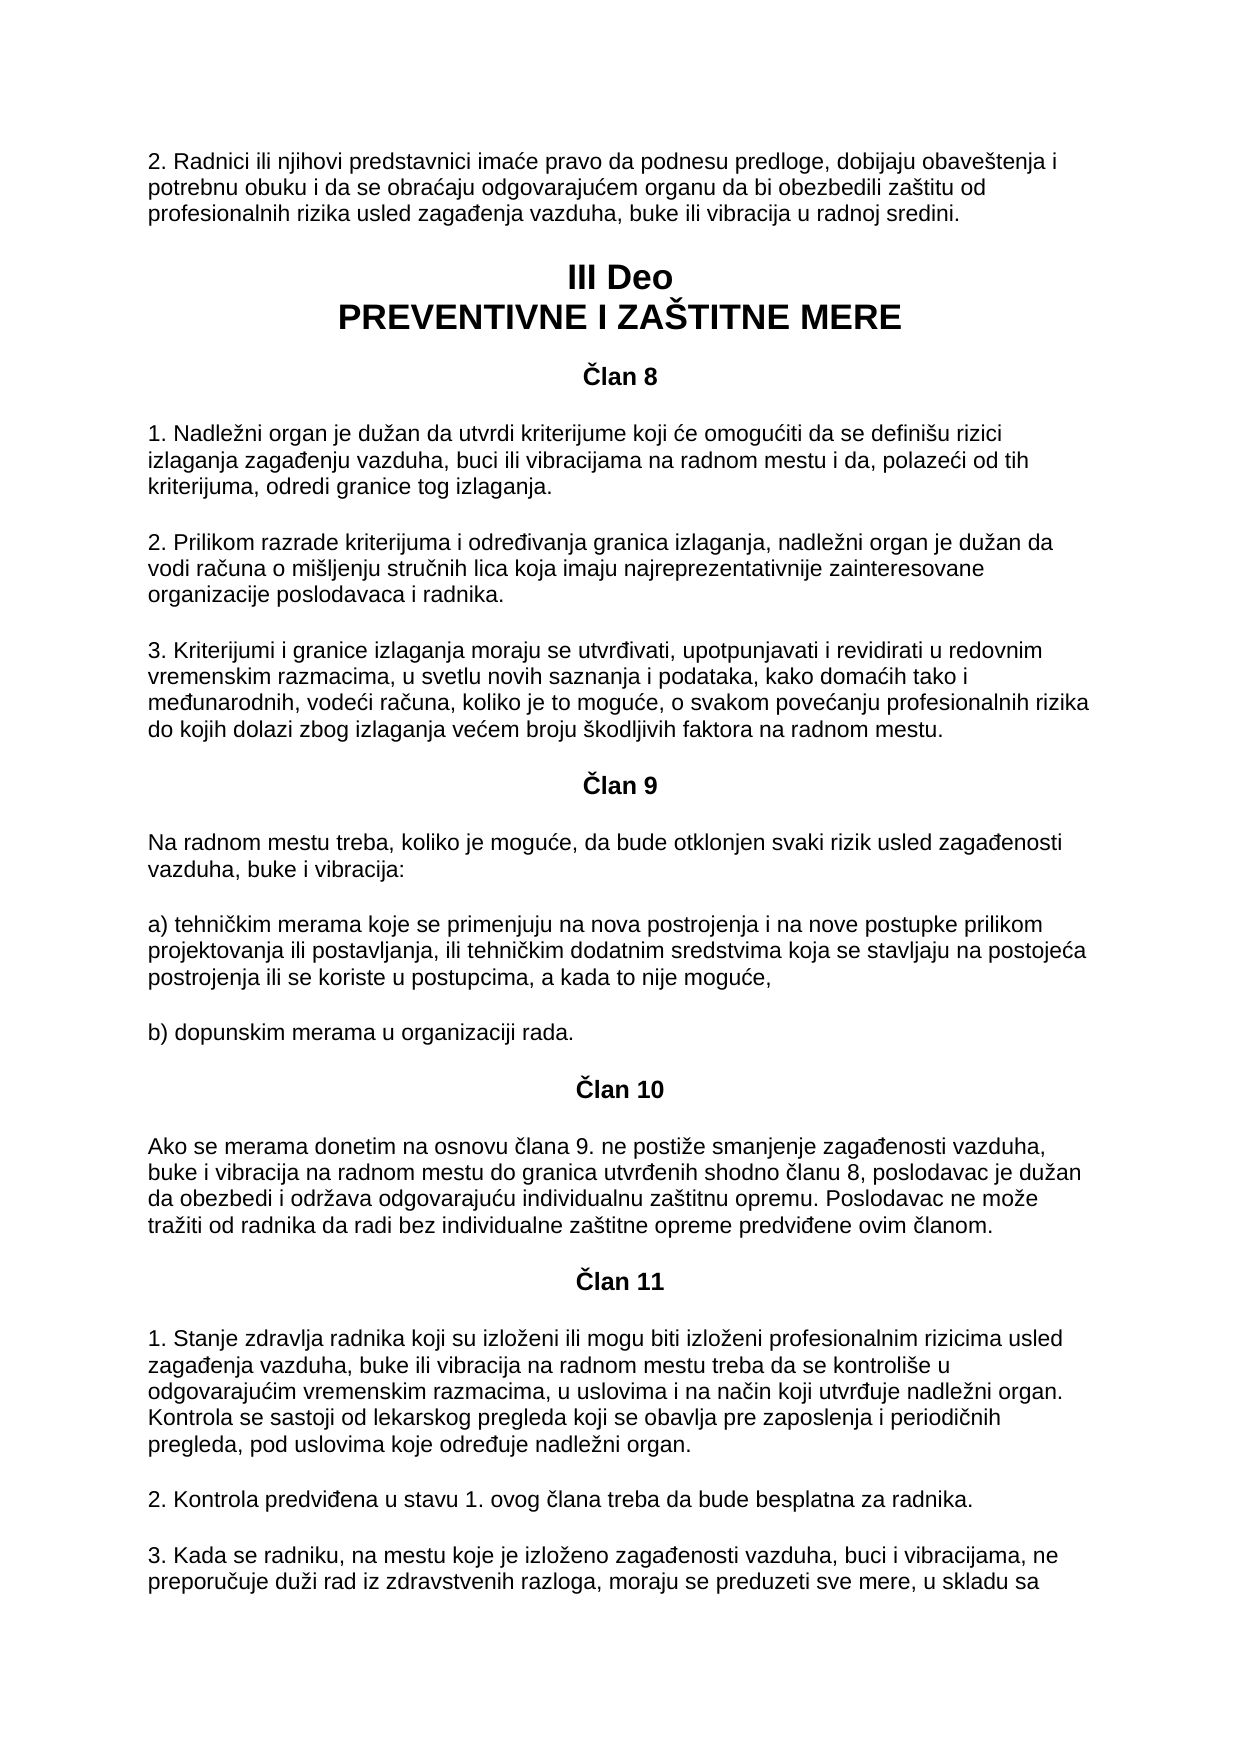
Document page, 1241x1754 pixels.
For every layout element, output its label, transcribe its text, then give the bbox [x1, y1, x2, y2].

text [148, 1542, 1093, 1594]
text Član 9 [148, 771, 1093, 800]
text a) tehničkim merama koje se primenjuju na nova postrojenja i na nove postupke prilikom projektovanja ili postavljanja, ili tehničkim dodatnim sredstvima koja se stavljaju na postojeća postrojenja ili se koriste u postupcima, a kada to nije moguće, [148, 911, 1093, 990]
text 2. Kontrola predviđena u stavu 1. ovog člana treba da bude besplatna za radnika. [148, 1486, 1093, 1512]
text 2. Radnici ili njihovi predstavnici imaće pravo da podnesu predloge, dobijaju obaveštenja i potrebnu obuku i da se obraćaju odgovarajućem organu da bi obezbedili zaštitu od profesionalnih rizika usled zagađenja vazduha, buke ili vibracija u radnoj sredini. [148, 148, 1093, 227]
text Ako se merama donetim na osnovu člana 9. ne postiže smanjenje zagađenosti vazduha, buke i vibracija na radnom mestu do granica utvrđenih shodno članu 8, poslodavac je dužan da obezbedi i održava odgovarajuću individualnu zaštitnu opremu. Poslodavac ne može tražiti od radnika da radi bez individualne zaštitne opreme predviđene ovim članom. [148, 1133, 1093, 1238]
text 2. Prilikom razrade kriterijuma i određivanja granica izlaganja, nadležni organ je dužan da vodi računa o mišljenju stručnih lica koja imaju najreprezentativnije zainteresovane organizacije poslodavaca i radnika. [148, 528, 1093, 607]
text Član 10 [148, 1075, 1093, 1103]
text 1. Stanje zdravlja radnika koji su izloženi ili mogu biti izloženi profesionalnim rizicima usled zagađenja vazduha, buke ili vibracija na radnom mestu treba da se kontroliše u odgovarajućim vremenskim razmacima, u uslovima i na način koji utvrđuje nadležni organ. Kontrola se sastoji od lekarskog pregleda koji se obavlja pre zaposlenja i periodičnih pregleda, pod uslovima koje određuje nadležni organ. [148, 1325, 1093, 1457]
text Član 11 [148, 1267, 1093, 1296]
text b) dopunskim merama u organizaciji rada. [148, 1019, 1093, 1046]
text Na radnom mestu treba, koliko je moguće, da bude otklonjen svaki rizik usled zagađenosti vazduha, buke i vibracija: [148, 829, 1093, 882]
text III Deo [148, 256, 1093, 297]
text 1. Nadležni organ je dužan da utvrdi kriterijume koji će omogućiti da se definišu rizici izlaganja zagađenju vazduha, buci ili vibracijama na radnom mestu i da, polazeći od tih kriterijuma, odredi granice tog izlaganja. [148, 420, 1093, 499]
text PREVENTIVNE I ZAŠTITNE MERE [148, 297, 1093, 337]
text Član 8 [148, 362, 1093, 391]
text 3. Kriterijumi i granice izlaganja moraju se utvrđivati, upotpunjavati i revidirati u redovnim vremenskim razmacima, u svetlu novih saznanja i podataka, kako domaćih tako i međunarodnih, vodeći računa, koliko je to moguće, o svakom povećanju profesionalnih rizika do kojih dolazi zbog izlaganja većem broju škodljivih faktora na radnom mestu. [148, 637, 1093, 742]
